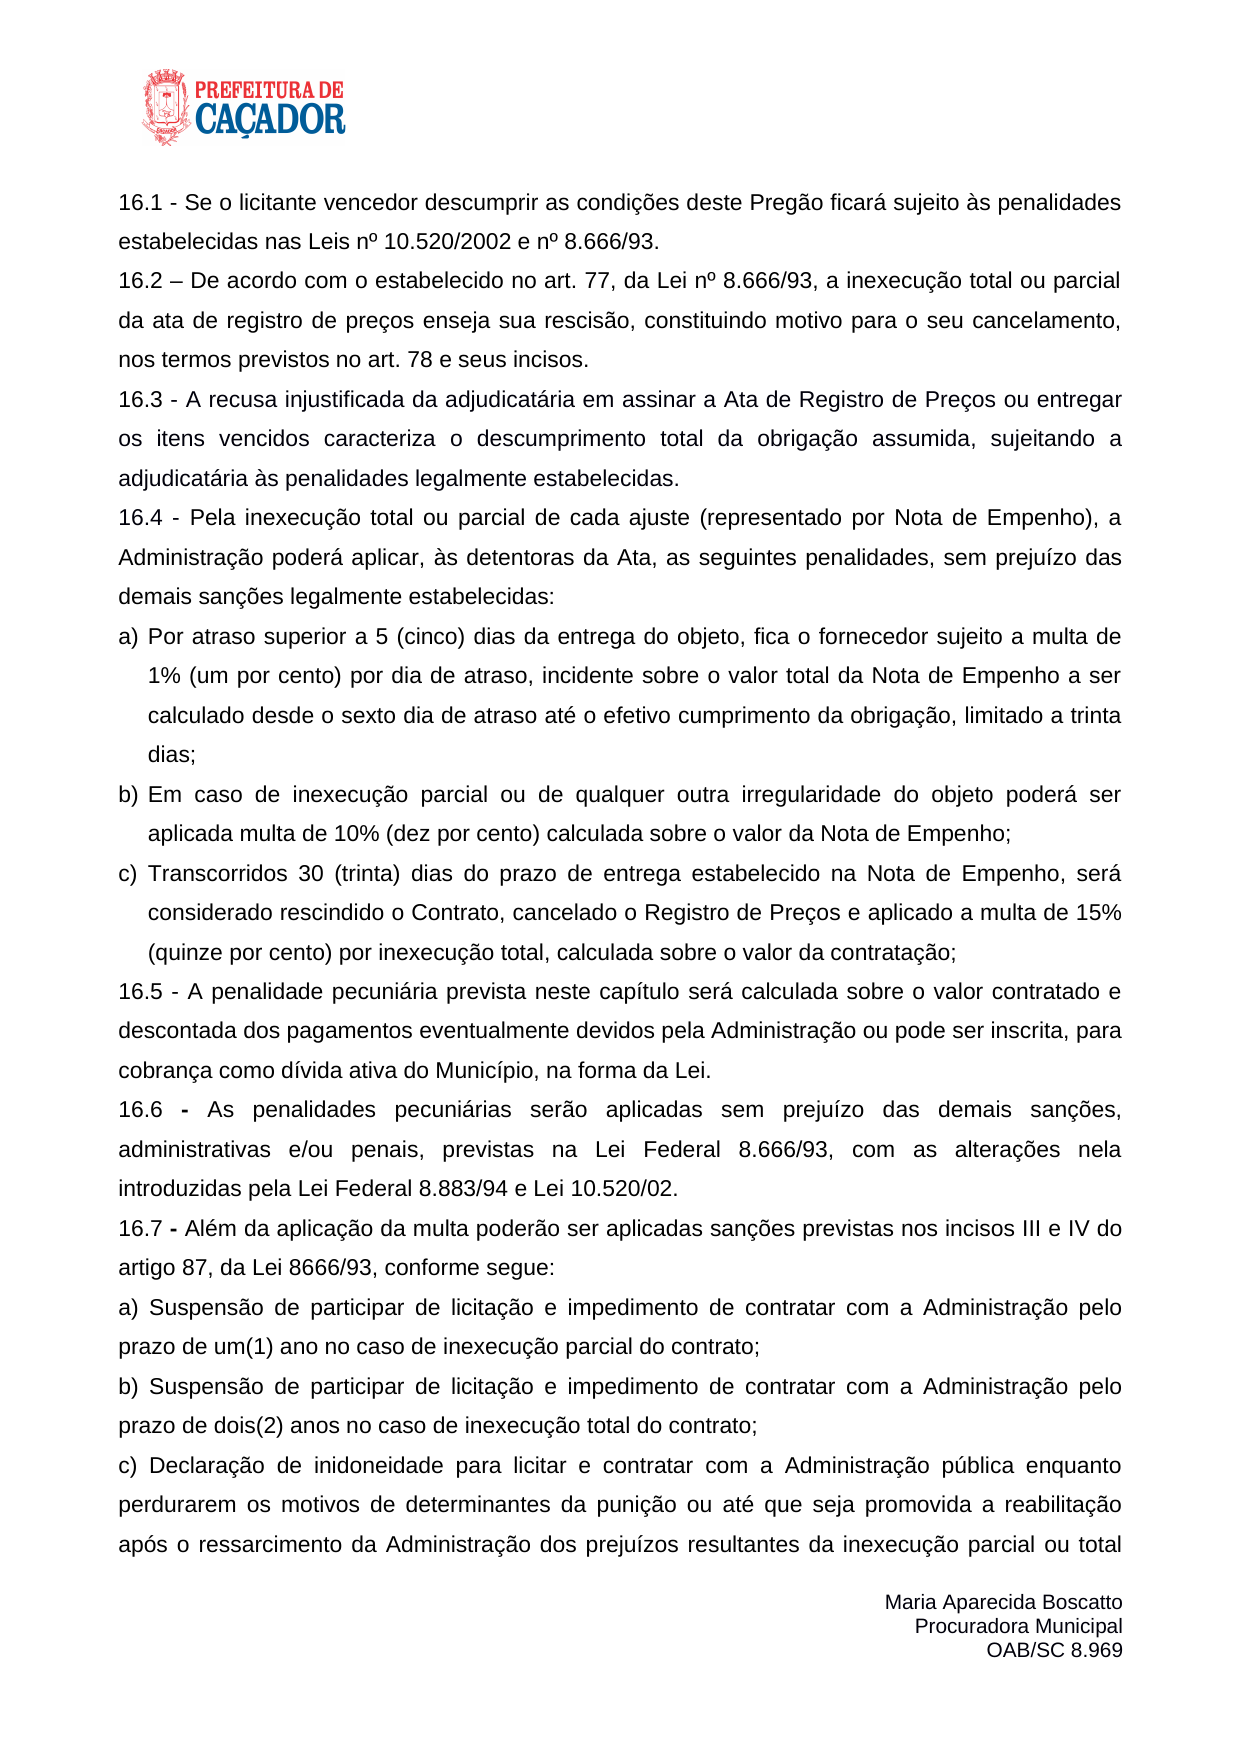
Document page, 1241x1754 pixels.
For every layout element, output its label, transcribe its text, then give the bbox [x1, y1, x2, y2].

text b) Suspensão de participar de licitação e impedimento de contratar com a Administração pelo prazo de dois(2) anos no caso de inexecução total do contrato; [118, 1373, 1123, 1439]
text 16.7 - Além da aplicação da multa poderão ser aplicadas sanções previstas nos incisos III e IV do artigo 87, da Lei 8666/93, conforme segue: [118, 1215, 1123, 1281]
text 16.1 - Se o licitante vencedor descumprir as condições deste Pregão ficará sujeito às penalidades estabelecidas nas Leis nº 10.520/2002 e nº 8.666/93. [118, 188, 1123, 254]
text 16.4 - Pela inexecução total ou parcial de cada ajuste (representado por Nota de Empenho), a Administração poderá aplicar, às detentoras da Ata, as seguintes penalidades, sem prejuízo das demais sanções legalmente estabelecidas: [118, 504, 1123, 609]
text 16.5 - A penalidade pecuniária prevista neste capítulo será calculada sobre o valor contratado e descontada dos pagamentos eventualmente devidos pela Administração ou pode ser inscrita, para cobrança como dívida ativa do Município, na forma da Lei. [118, 978, 1123, 1083]
list Transcorridos 30 (trinta) dias do prazo de entrega estabelecido na Nota de Empenho, será considerado rescindido o Contrato, cancelado o Registro de Preços e aplicado a multa de 15% (quinze por cento) por inexecução total, calculada sobre o valor da contratação; [118, 859, 1123, 965]
text 16.6 - As penalidades pecuniárias serão aplicadas sem prejuízo das demais sanções, administrativas e/ou penais, previstas na Lei Federal 8.666/93, com as alterações nela introduzidas pela Lei Federal 8.883/94 e Lei 10.520/02. [118, 1096, 1123, 1202]
list Em caso de inexecução parcial ou de qualquer outra irregularidade do objeto poderá ser aplicada multa de 10% (dez por cento) calculada sobre o valor da Nota de Empenho; [118, 781, 1123, 846]
text 16.2 – De acordo com o estabelecido no art. 77, da Lei nº 8.666/93, a inexecução total ou parcial da ata de registro de preços enseja sua rescisão, constituindo motivo para o seu cancelamento, nos termos previstos no art. 78 e seus incisos. [118, 267, 1123, 373]
text a) Suspensão de participar de licitação e impedimento de contratar com a Administração pelo prazo de um(1) ano no caso de inexecução parcial do contrato; [118, 1294, 1123, 1360]
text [118, 1452, 1123, 1557]
list Por atraso superior a 5 (cinco) dias da entrega do objeto, fica o fornecedor sujeito a multa de 1% (um por cento) por dia de atraso, incidente sobre o valor total da Nota de Empenho a ser calculado desde o sexto dia de atraso até o efetivo cumprimento da obrigação, limitado a trinta dias; [118, 623, 1123, 767]
text 16.3 - A recusa injustificada da adjudicatária em assinar a Ata de Registro de Preços ou entregar os itens vencidos caracteriza o descumprimento total da obrigação assumida, sujeitando a adjudicatária às penalidades legalmente estabelecidas. [118, 386, 1123, 491]
